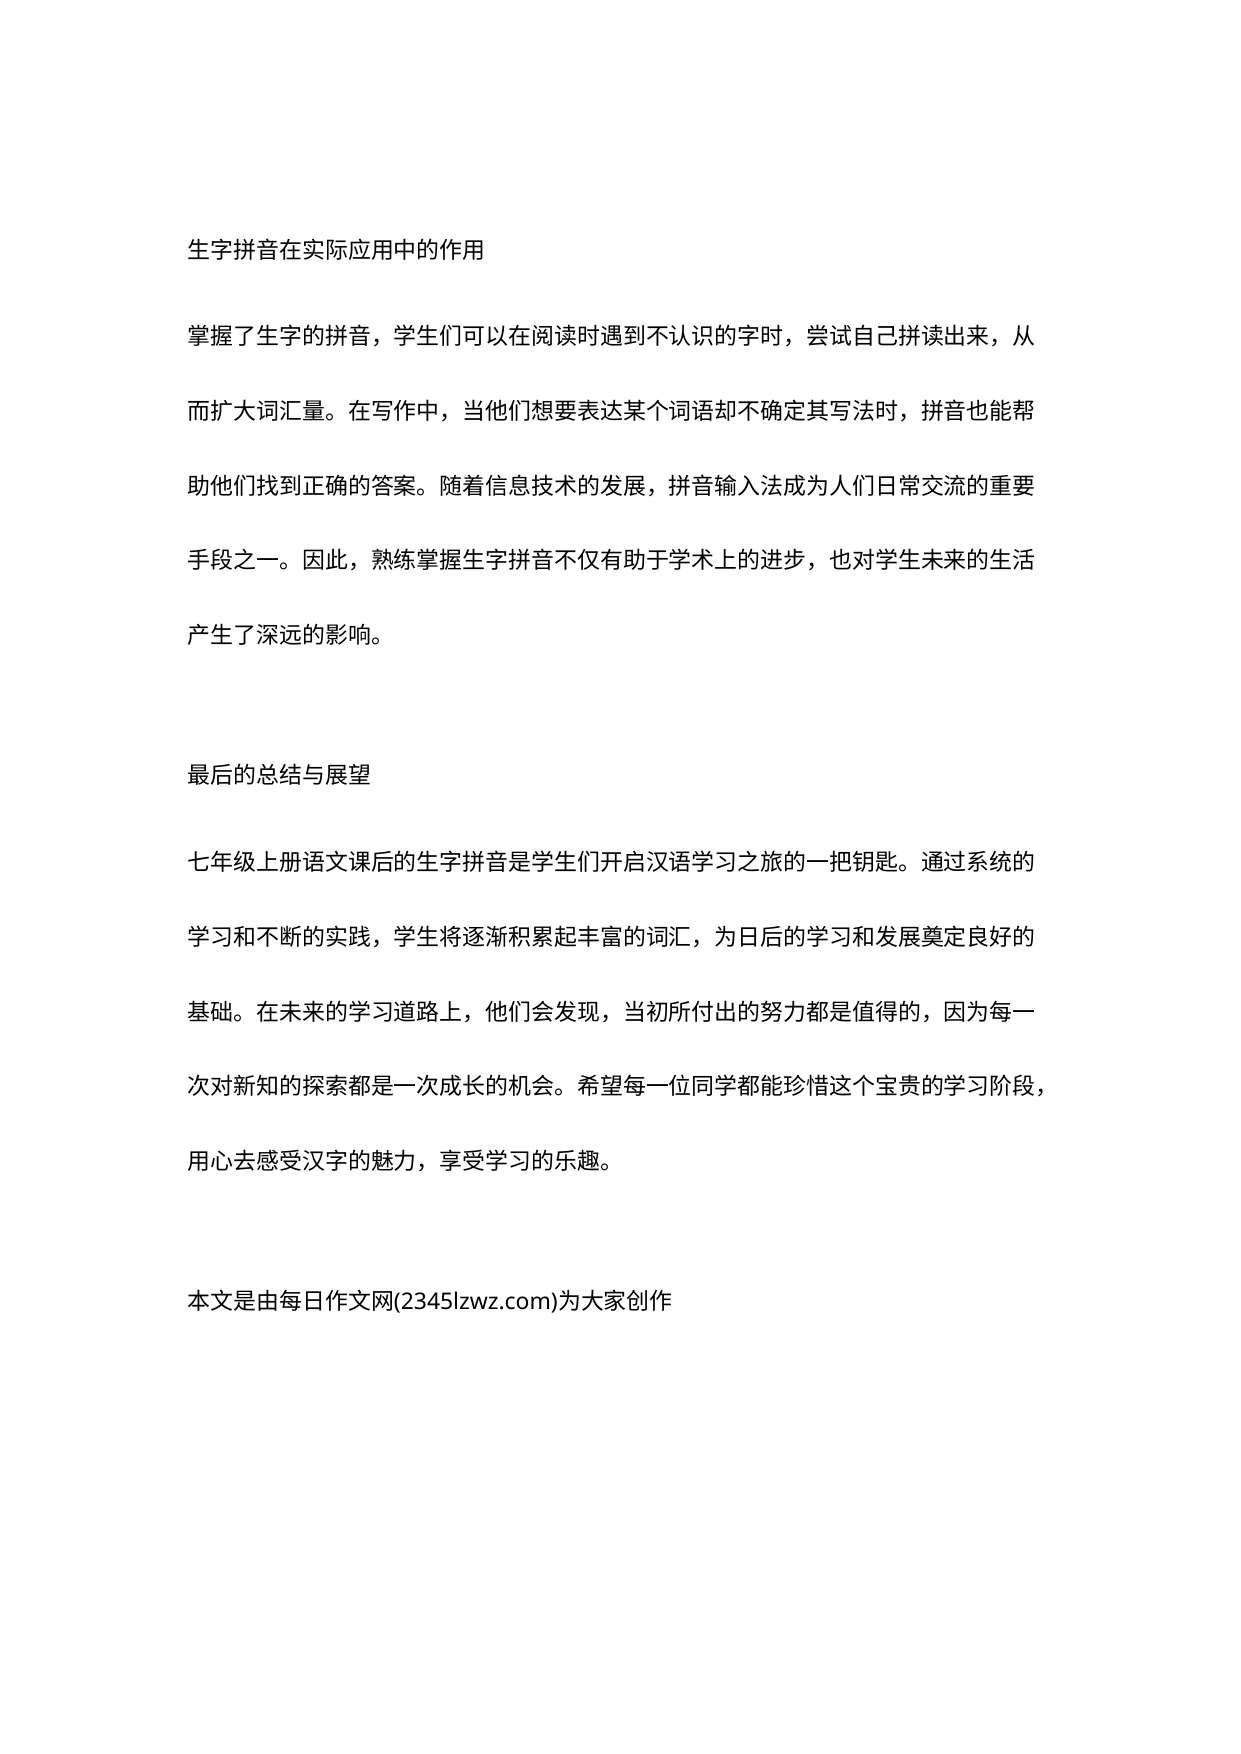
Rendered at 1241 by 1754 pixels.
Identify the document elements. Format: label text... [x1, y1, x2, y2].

text 生字拼音在实际应用中的作用 [187, 216, 1053, 281]
text 本文是由每日作文网(2345lzwz.com)为大家创作 [187, 1267, 1053, 1332]
text 最后的总结与展望 [187, 742, 1053, 807]
text 掌握了生字的拼音，学生们可以在阅读时遇到不认识的字时，尝试自己拼读出来，从而扩大词汇量。在写作中，当他们想要表达某个词语却不确定其写法时，拼音也能帮助他们找到正确的答案。随着信息技术的发展，拼音输入法成为人们日常交流的重要手段之一。因此，熟练掌握生字拼音不仅有助于学术上的进步，也对学生未来的生活产生了深远的影响。 [187, 302, 1053, 666]
text 七年级上册语文课后的生字拼音是学生们开启汉语学习之旅的一把钥匙。通过系统的学习和不断的实践，学生将逐渐积累起丰富的词汇，为日后的学习和发展奠定良好的基础。在未来的学习道路上，他们会发现，当初所付出的努力都是值得的，因为每一次对新知的探索都是一次成长的机会。希望每一位同学都能珍惜这个宝贵的学习阶段，用心去感受汉字的魅力，享受学习的乐趣。 [187, 828, 1053, 1192]
